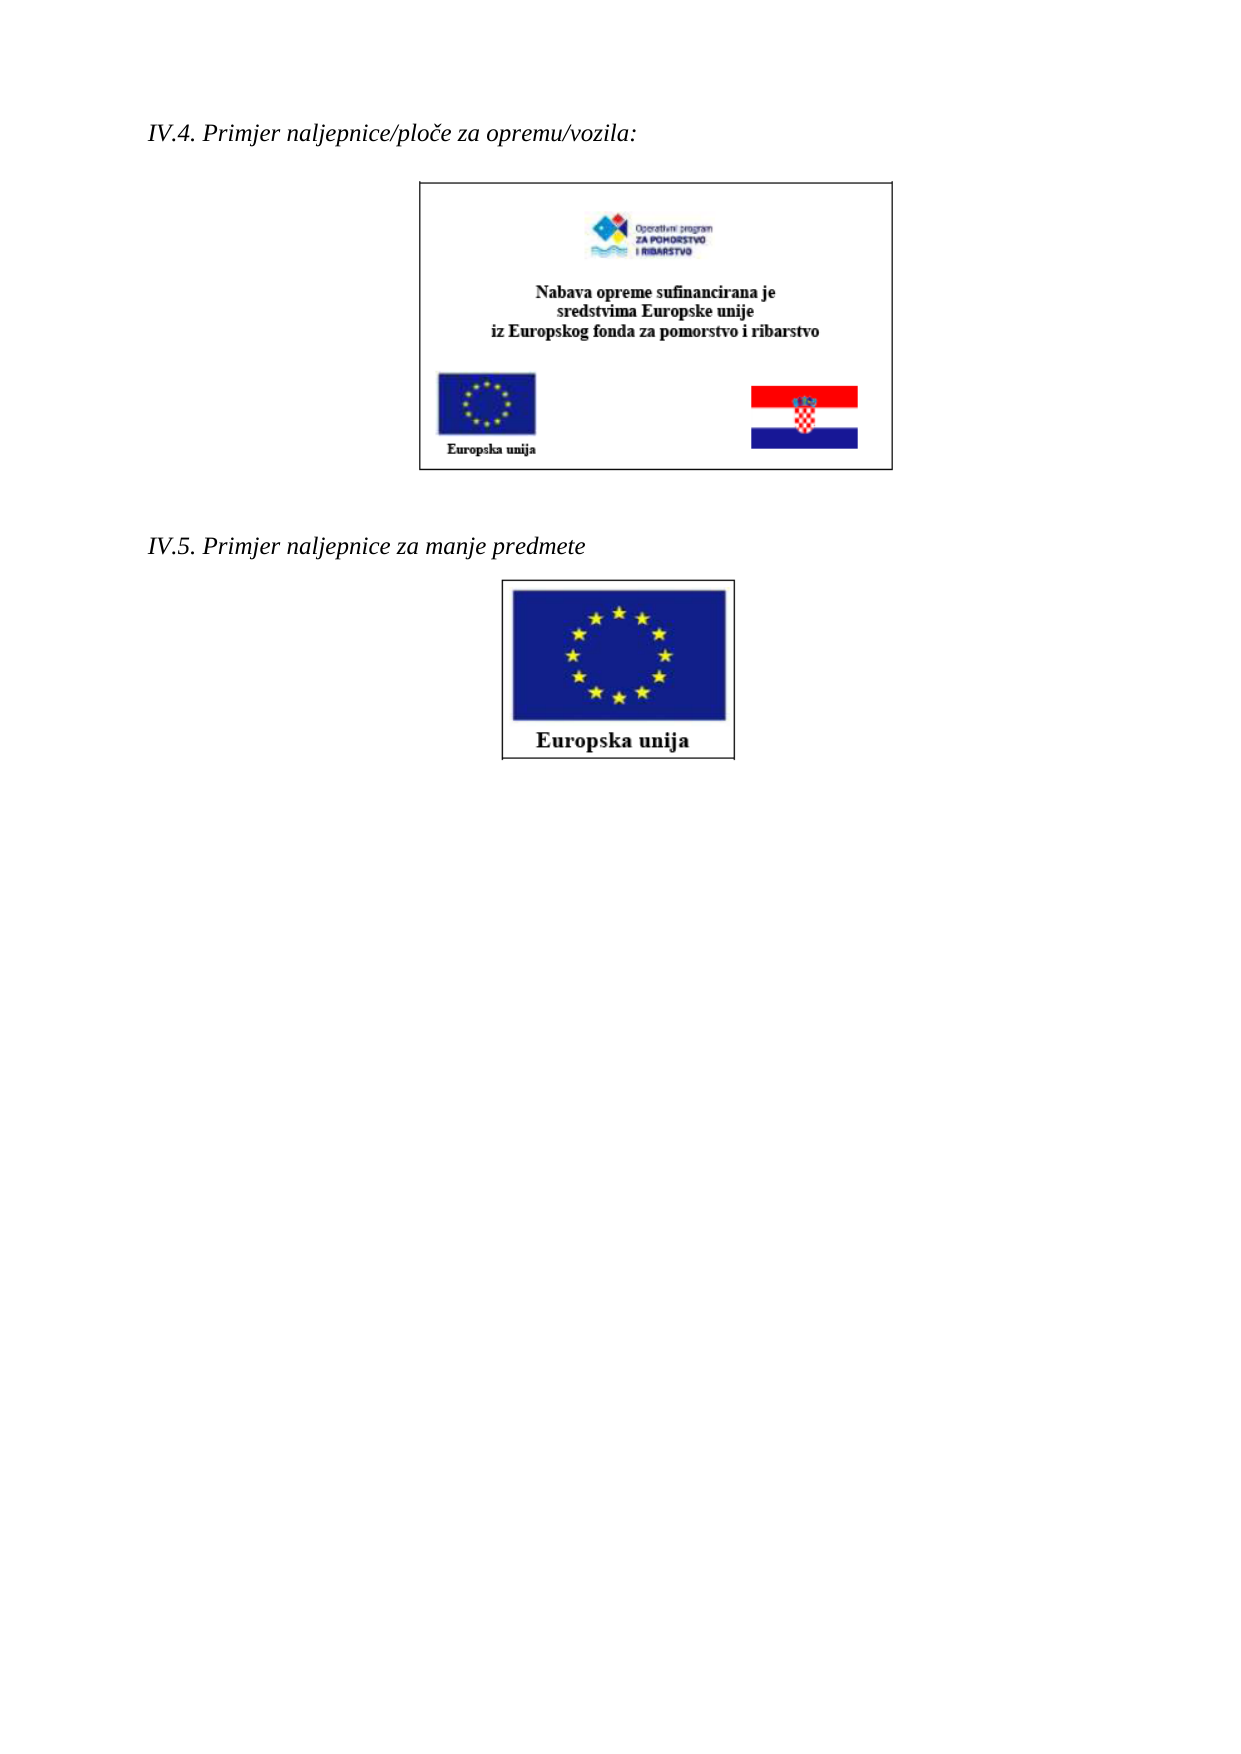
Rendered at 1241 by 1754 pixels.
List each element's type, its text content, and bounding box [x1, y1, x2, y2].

text IV.4. Primjer naljepnice/ploče za opremu/vozila: [148, 118, 1092, 147]
text IV.5. Primjer naljepnice za manje predmete [148, 531, 1092, 559]
